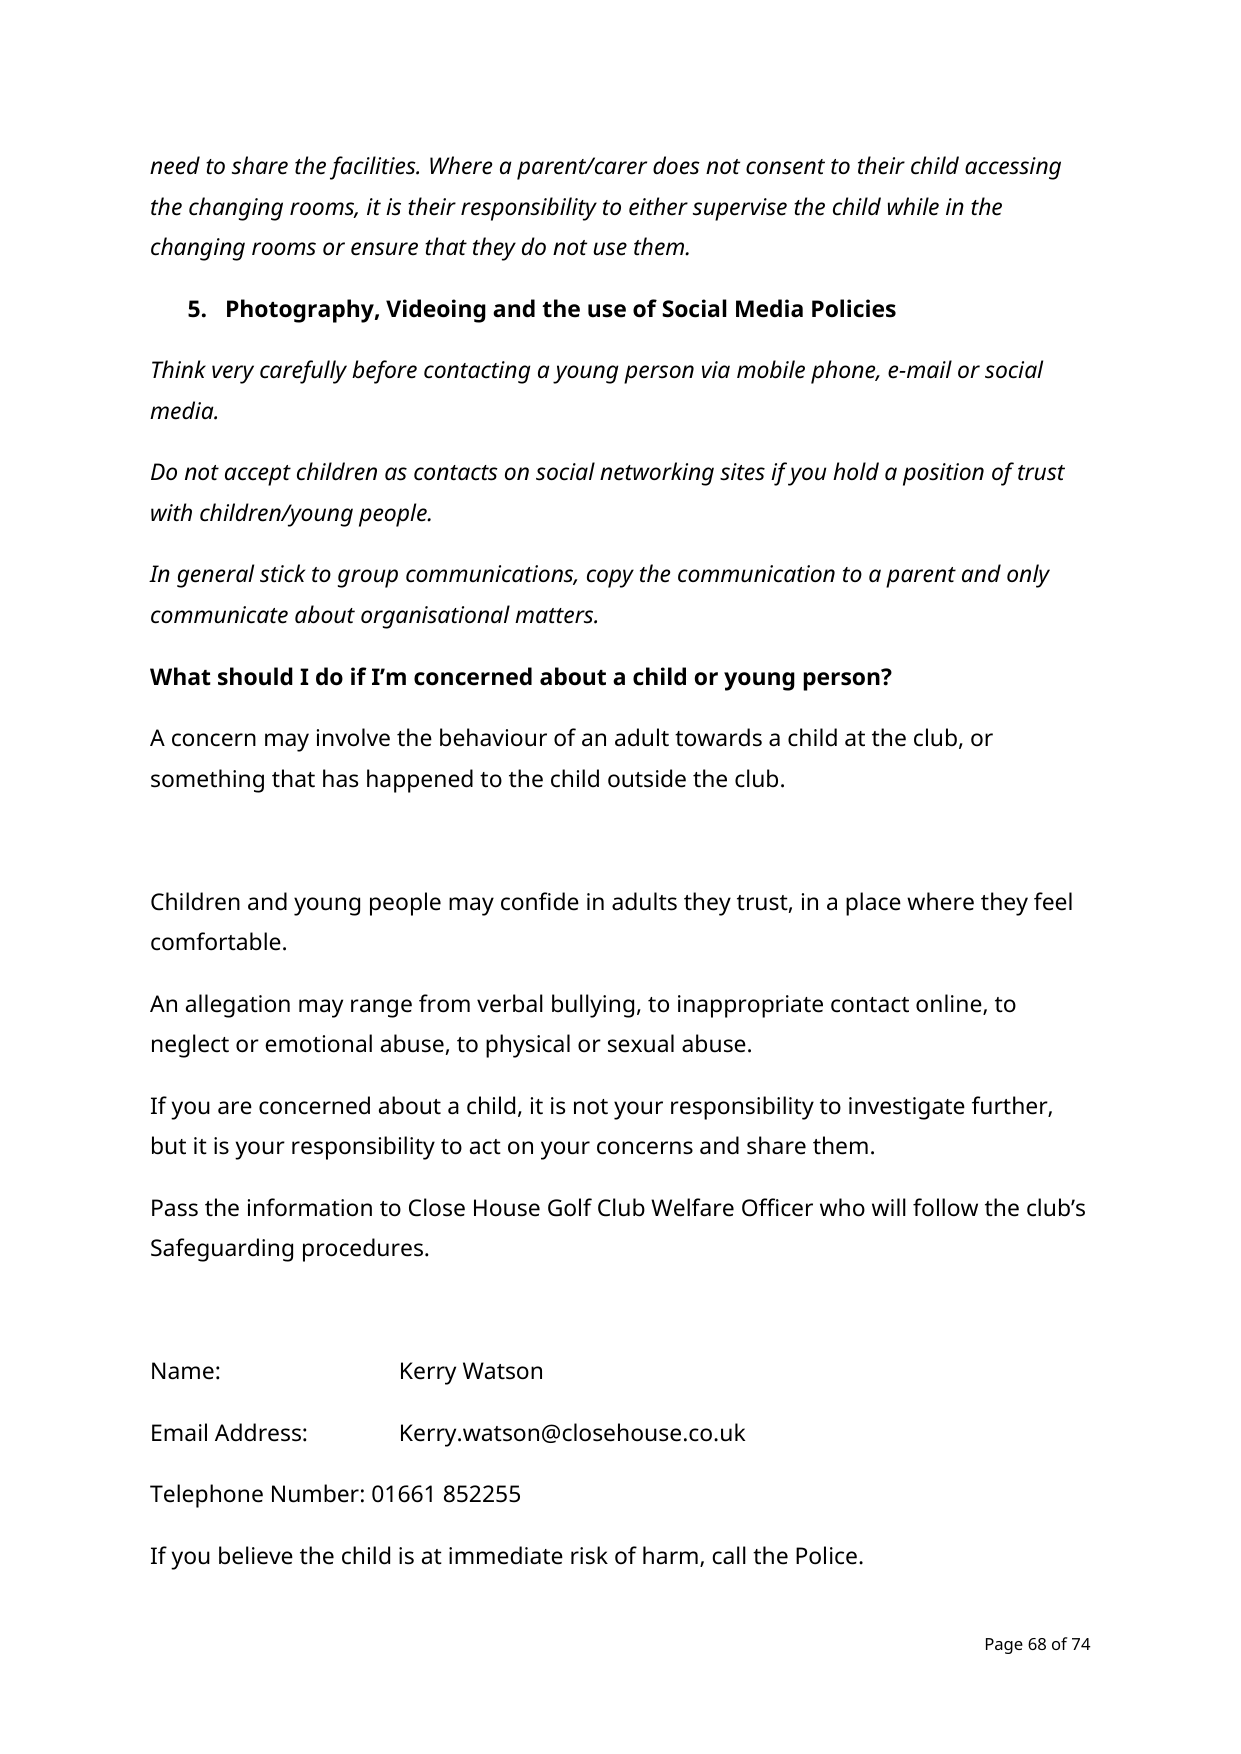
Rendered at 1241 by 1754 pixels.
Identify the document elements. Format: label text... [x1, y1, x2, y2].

text Name: Kerry Watson [150, 1355, 1090, 1386]
text If you are concerned about a child, it is not your responsibility to investigate further, but it is your responsibility to act on your concerns and share them. [150, 1089, 1090, 1161]
text A concern may involve the behaviour of an adult towards a child at the club, or something that has happened to the child outside the club. [150, 722, 1090, 794]
text In general stick to group communications, copy the communication to a parent and only communicate about organisational matters. [150, 558, 1090, 630]
text Pass the information to Close House Golf Club Welfare Officer who will follow the club’s Safeguarding procedures. [150, 1192, 1090, 1263]
text Email Address: Kerry.watson@closehouse.co.uk [150, 1417, 1090, 1448]
list Photography, Videoing and the use of Social Media Policies [187, 293, 1090, 324]
text An allegation may range from verbal bullying, to inappropriate contact online, to neglect or emotional abuse, to physical or sexual abuse. [150, 987, 1090, 1059]
text Children and young people may confide in adults they trust, in a place where they feel comfortable. [150, 885, 1090, 957]
text What should I do if I’m concerned about a child or young person? [150, 660, 1090, 692]
text Do not accept children as contacts on social networking sites if you hold a position of trust with children/young people. [150, 456, 1090, 528]
text If you believe the child is at immediate risk of harm, call the Police. [150, 1539, 1090, 1571]
text Think very carefully before contacting a young person via mobile phone, e-mail or social media. [150, 354, 1090, 426]
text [150, 150, 1090, 262]
text Telephone Number: 01661 852255 [150, 1478, 1090, 1509]
